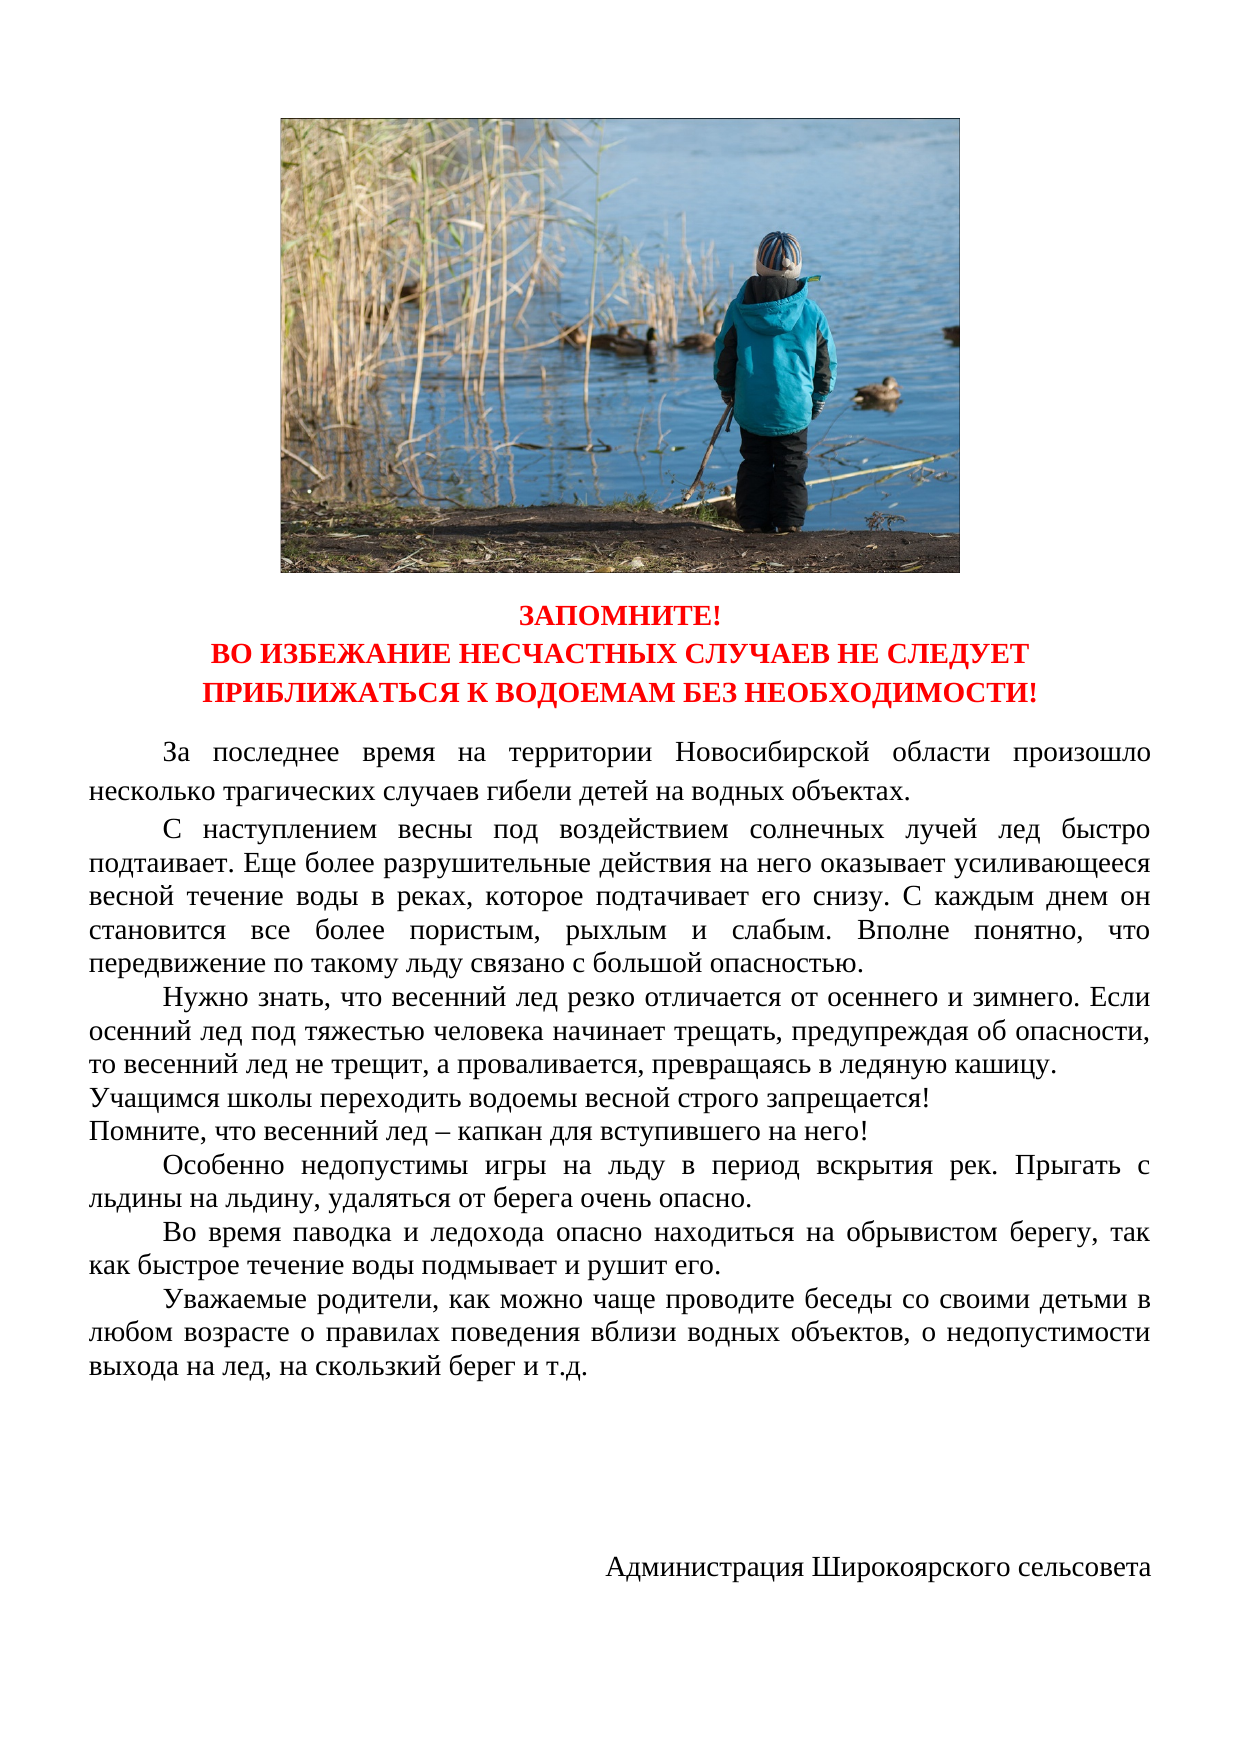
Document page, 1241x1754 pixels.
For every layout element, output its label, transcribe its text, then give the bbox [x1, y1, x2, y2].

text Особенно недопустимы игры на льду в период вскрытия рек. Прыгать с льдины на льдину, удаляться от берега очень опасно. [89, 1147, 1152, 1214]
text Учащимся школы переходить водоемы весной строго запрещается! [89, 1080, 1152, 1113]
text Уважаемые родители, как можно чаще проводите беседы со своими детьми в любом возрасте о правилах поведения вблизи водных объектов, о недопустимости выхода на лед, на скользкий берег и т.д. [89, 1281, 1152, 1382]
text С наступлением весны под воздействием солнечных лучей лед быстро подтаивает. Еще более разрушительные действия на него оказывает усиливающееся весной течение воды в реках, которое подтачивает его снизу. С каждым днем он становится все более пористым, рыхлым и слабым. Вполне понятно, что передвижение по такому льду связано с большой опасностью. [89, 811, 1152, 979]
text Помните, что весенний лед – капкан для вступившего на него! [89, 1113, 1152, 1147]
text Администрация Широкоярского сельсовета [89, 1549, 1152, 1583]
picture [280, 118, 960, 573]
text Нужно знать, что весенний лед резко отличается от осеннего и зимнего. Если осенний лед под тяжестью человека начинает трещать, предупреждая об опасности, то весенний лед не трещит, а проваливается, превращаясь в ледяную кашицу. [89, 979, 1152, 1080]
text Во время паводка и ледохода опасно находиться на обрывистом берегу, так как быстрое течение воды подмывает и рушит его. [89, 1214, 1152, 1281]
text ЗАПОМНИТЕ! ВО ИЗБЕЖАНИЕ НЕСЧАСТНЫХ СЛУЧАЕВ НЕ СЛЕДУЕТ ПРИБЛИЖАТЬСЯ К ВОДОЕМАМ БЕЗ НЕОБХОДИМОСТИ! [89, 598, 1152, 708]
text За последнее время на территории Новосибирской области произошло несколько трагических случаев гибели детей на водных объектах. [89, 734, 1152, 806]
